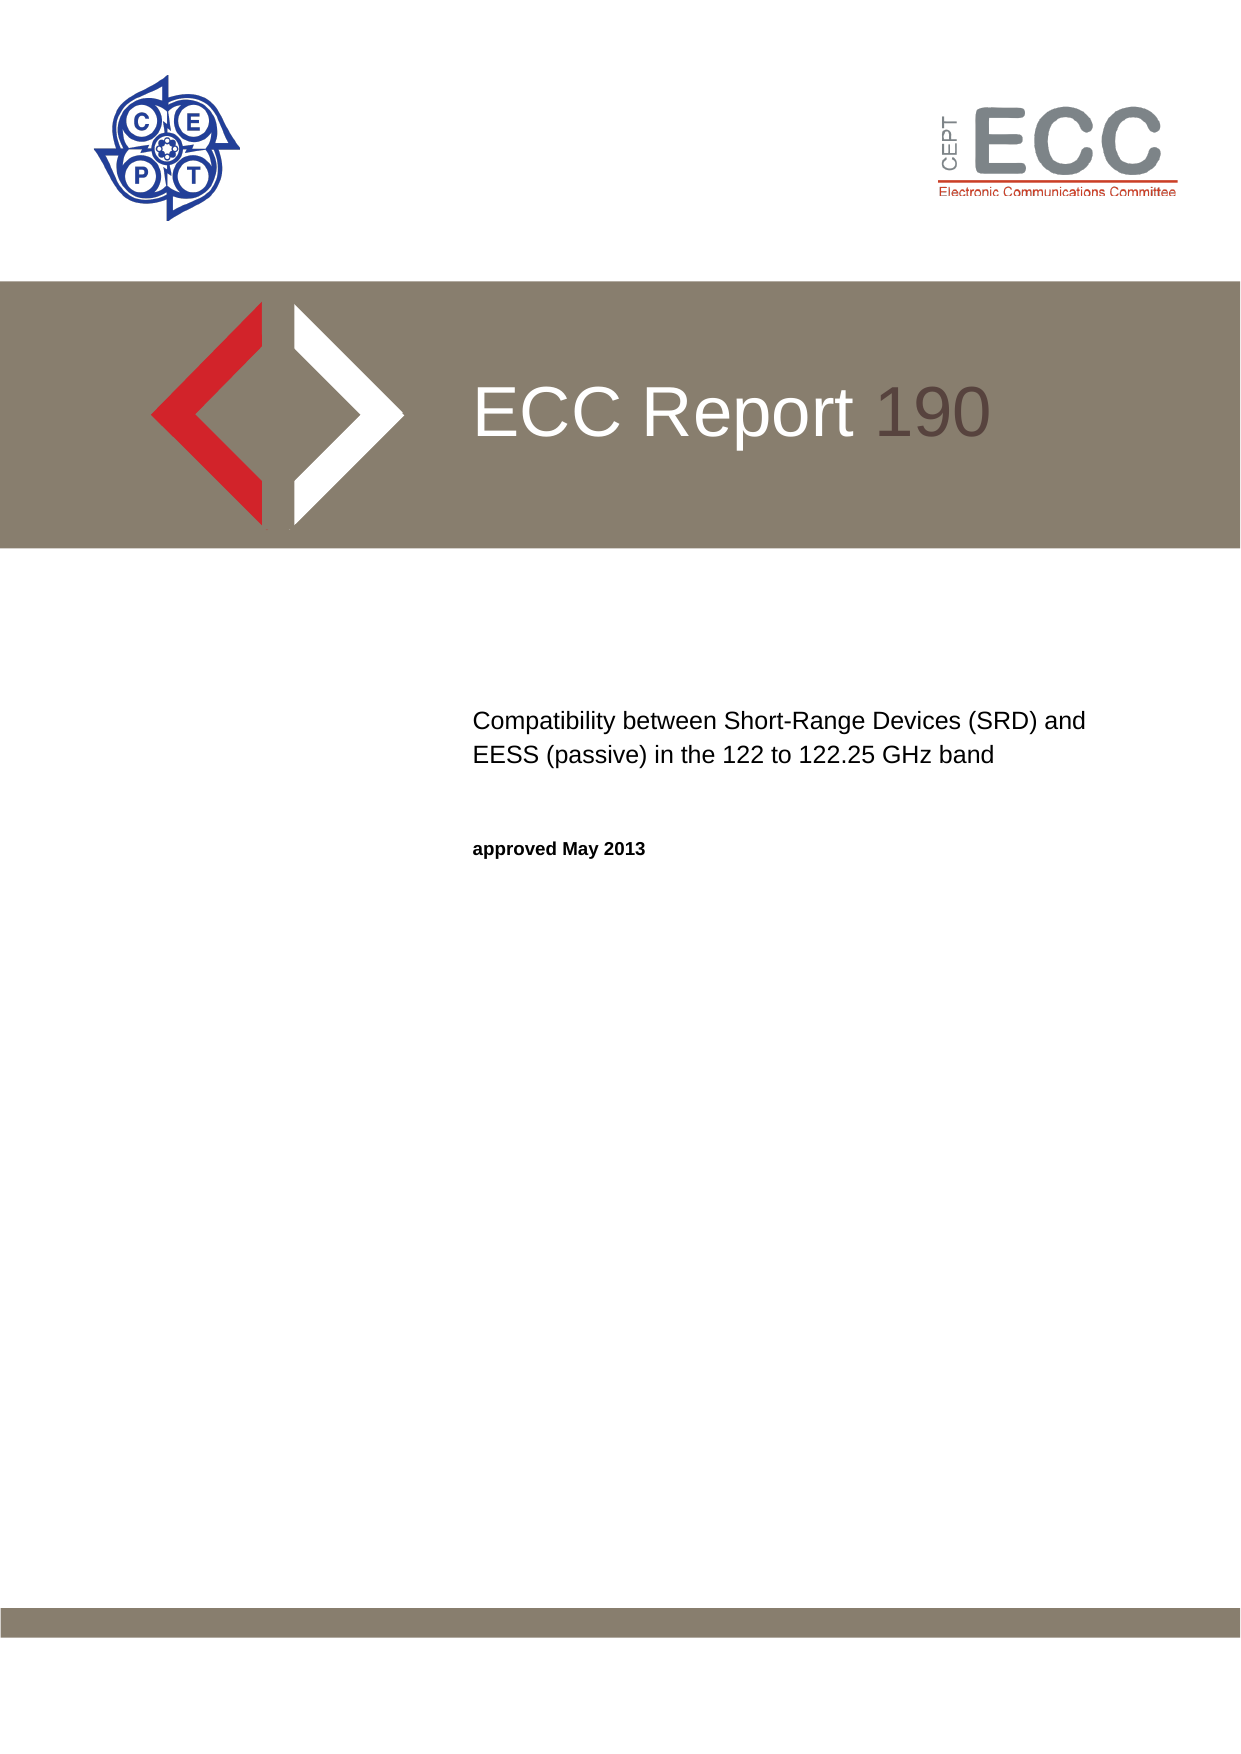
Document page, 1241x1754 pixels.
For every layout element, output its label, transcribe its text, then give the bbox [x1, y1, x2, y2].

title Compatibility between Short-Range Devices (SRD) and EESS (passive) in the 122 to 122.25 GHz band [472, 706, 1122, 769]
title approved May 2013 [472, 837, 1122, 859]
